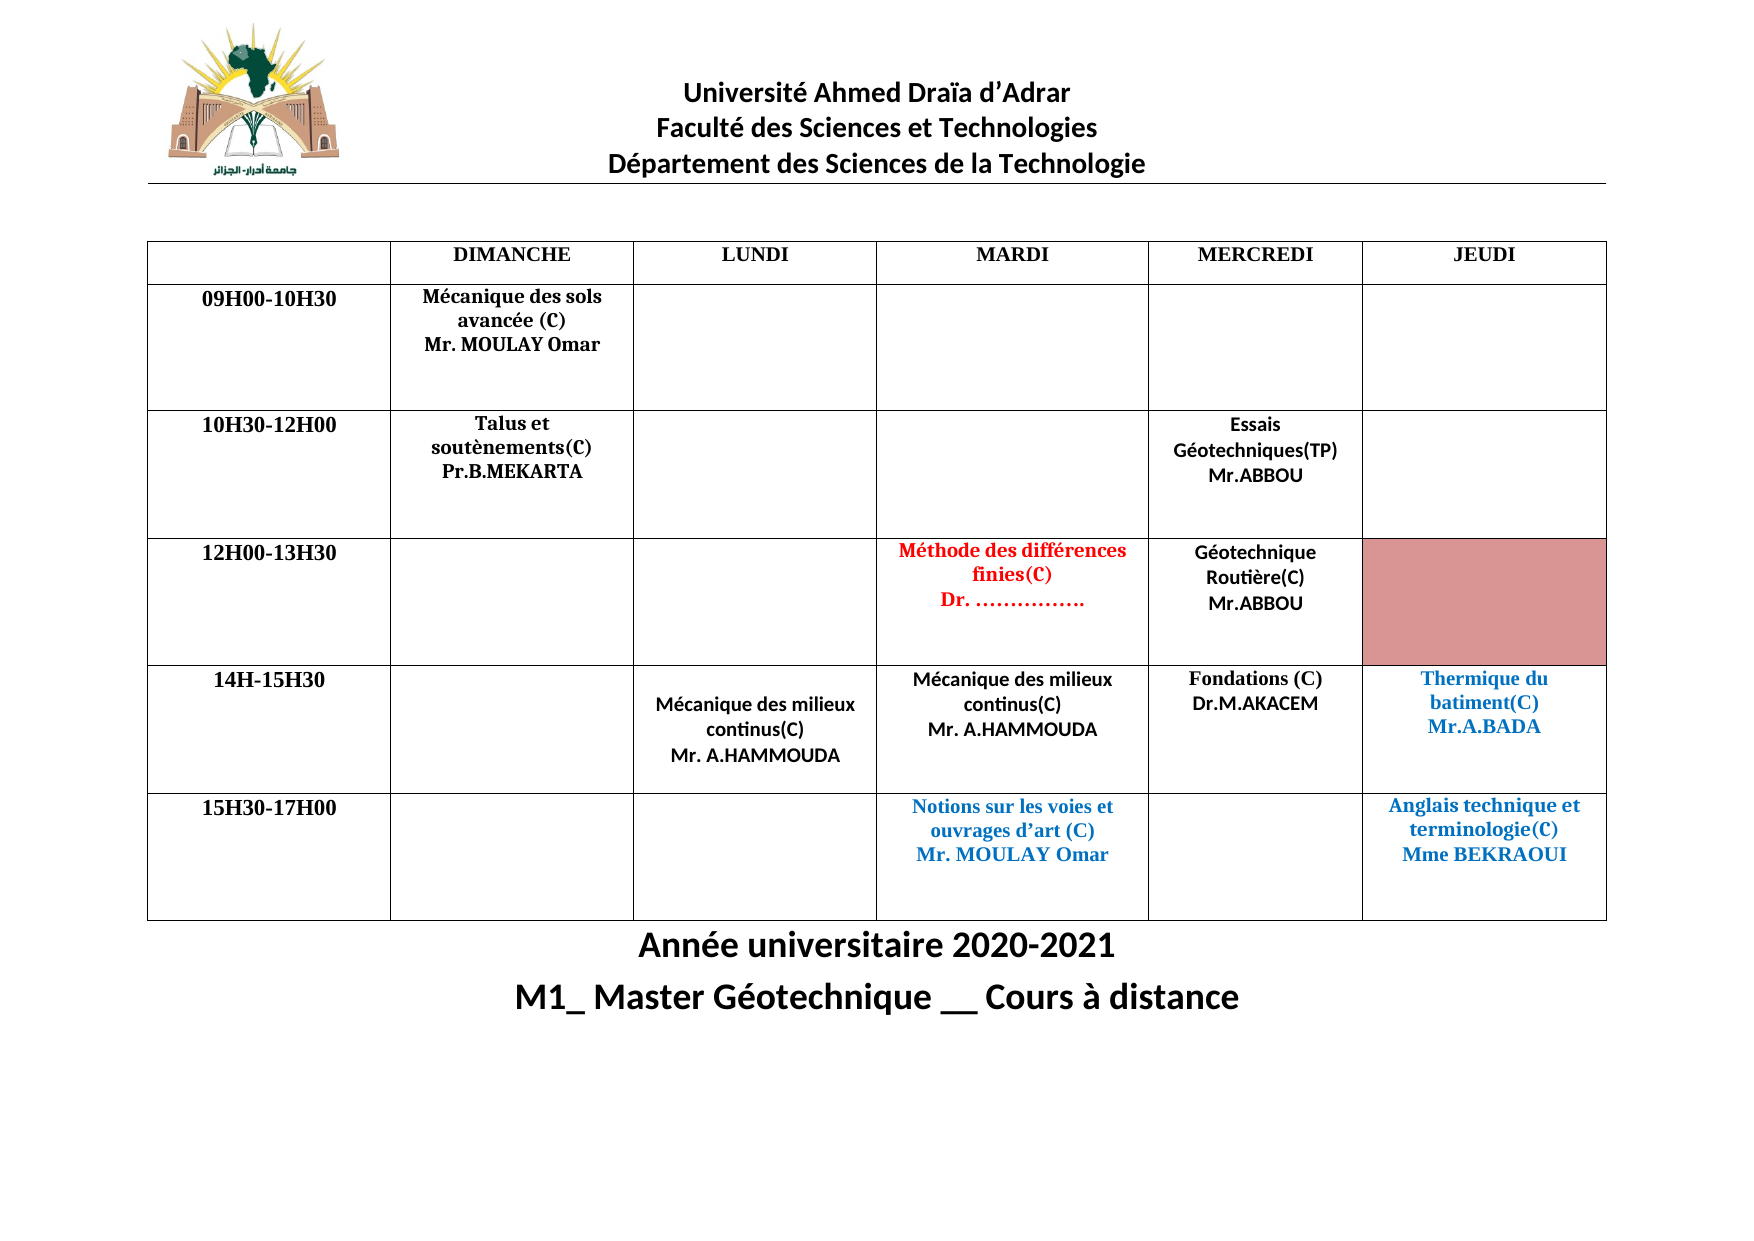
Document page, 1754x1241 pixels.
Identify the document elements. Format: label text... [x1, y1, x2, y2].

table_cell [1363, 285, 1606, 410]
table_cell Méthode des différences finies(C) Dr. ……………. [877, 539, 1148, 665]
table_cell 12H00-13H30 [148, 539, 390, 665]
table_cell [1149, 285, 1362, 410]
table_cell [1363, 411, 1606, 538]
table_cell [634, 539, 876, 665]
table_cell 10H30-12H00 [148, 411, 390, 538]
table_cell [391, 539, 633, 665]
table_cell [1363, 539, 1606, 665]
text M1_ Master Géotechnique __ Cours à distance [148, 973, 1606, 1019]
table_header [148, 242, 390, 283]
table_cell [634, 794, 876, 919]
table_header LUNDI [634, 242, 876, 283]
table_header JEUDI [1363, 242, 1606, 283]
text Année universitaire 2020-2021 [148, 921, 1606, 966]
table_cell Fondations (C) Dr.M.AKACEM [1149, 666, 1362, 793]
table_cell Essais Géotechniques(TP) Mr.ABBOU [1149, 411, 1362, 538]
table_cell Mécanique des sols avancée (C) Mr. MOULAY Omar [391, 285, 633, 410]
table_header MARDI [877, 242, 1148, 283]
table_cell 09H00-10H30 [148, 285, 390, 410]
table_header DIMANCHE [391, 242, 633, 283]
table_cell Talus et soutènements(C) Pr.B.MEKARTA [391, 411, 633, 538]
table_cell [634, 411, 876, 538]
table_cell [634, 285, 876, 410]
table_cell Anglais technique et terminologie(C) Mme BEKRAOUI [1363, 794, 1606, 919]
table_cell [877, 285, 1148, 410]
table_cell 15H30-17H00 [148, 794, 390, 919]
table_cell Mécanique des milieux continus(C) Mr. A.HAMMOUDA [634, 666, 876, 793]
table_cell [391, 666, 633, 793]
table_header MERCREDI [1149, 242, 1362, 283]
table_cell Mécanique des milieux continus(C) Mr. A.HAMMOUDA [877, 666, 1148, 793]
table_cell [391, 794, 633, 919]
table_cell [877, 411, 1148, 538]
table_cell Notions sur les voies et ouvrages d’art (C) Mr. MOULAY Omar [877, 794, 1148, 919]
table_cell Thermique du batiment(C) Mr.A.BADA [1363, 666, 1606, 793]
table_cell Géotechnique Routière(C) Mr.ABBOU [1149, 539, 1362, 665]
table_cell [1149, 794, 1362, 919]
table_cell 14H-15H30 [148, 666, 390, 793]
picture [163, 22, 344, 182]
